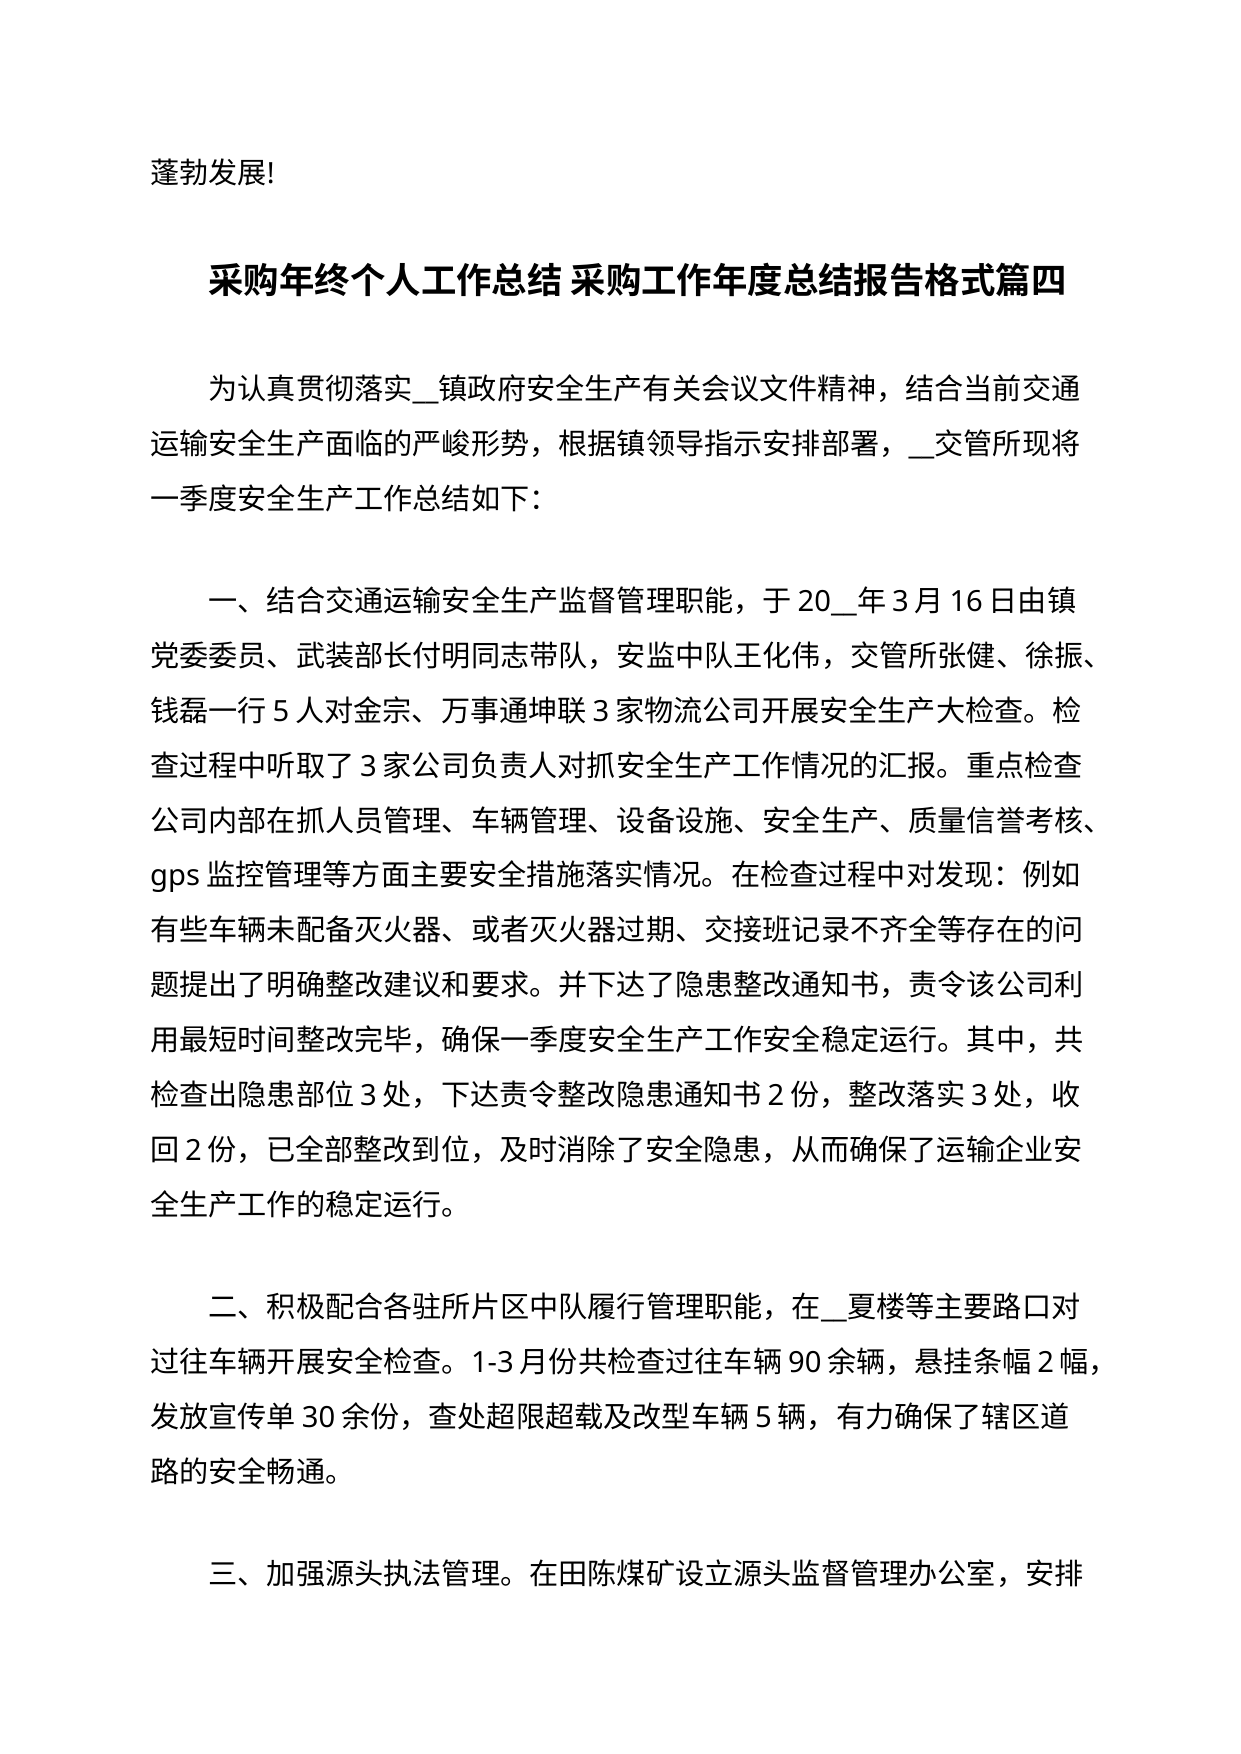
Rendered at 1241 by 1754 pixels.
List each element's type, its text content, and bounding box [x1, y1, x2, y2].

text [150, 150, 1090, 192]
text 为认真贯彻落实__镇政府安全生产有关会议文件精神，结合当前交通运输安全生产面临的严峻形势，根据镇领导指示安排部署，__交管所现将一季度安全生产工作总结如下： [150, 365, 1090, 518]
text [150, 1550, 1090, 1592]
text 二、积极配合各驻所片区中队履行管理职能，在__夏楼等主要路口对过往车辆开展安全检查。1-3月份共检查过往车辆90余辆，悬挂条幅2幅，发放宣传单30余份，查处超限超载及改型车辆5辆，有力确保了辖区道路的安全畅通。 [150, 1283, 1090, 1491]
text 一、结合交通运输安全生产监督管理职能，于20__年3月16日由镇党委委员、武装部长付明同志带队，安监中队王化伟，交管所张健、徐振、钱磊一行5人对金宗、万事通坤联3家物流公司开展安全生产大检查。检查过程中听取了3家公司负责人对抓安全生产工作情况的汇报。重点检查公司内部在抓人员管理、车辆管理、设备设施、安全生产、质量信誉考核、gps监控管理等方面主要安全措施落实情况。在检查过程中对发现：例如有些车辆未配备灭火器、或者灭火器过期、交接班记录不齐全等存在的问题提出了明确整改建议和要求。并下达了隐患整改通知书，责令该公司利用最短时间整改完毕，确保一季度安全生产工作安全稳定运行。其中，共检查出隐患部位3处，下达责令整改隐患通知书2份，整改落实3处，收回2份，已全部整改到位，及时消除了安全隐患，从而确保了运输企业安全生产工作的稳定运行。 [150, 577, 1090, 1224]
text 采购年终个人工作总结 采购工作年度总结报告格式篇四 [150, 252, 1090, 303]
